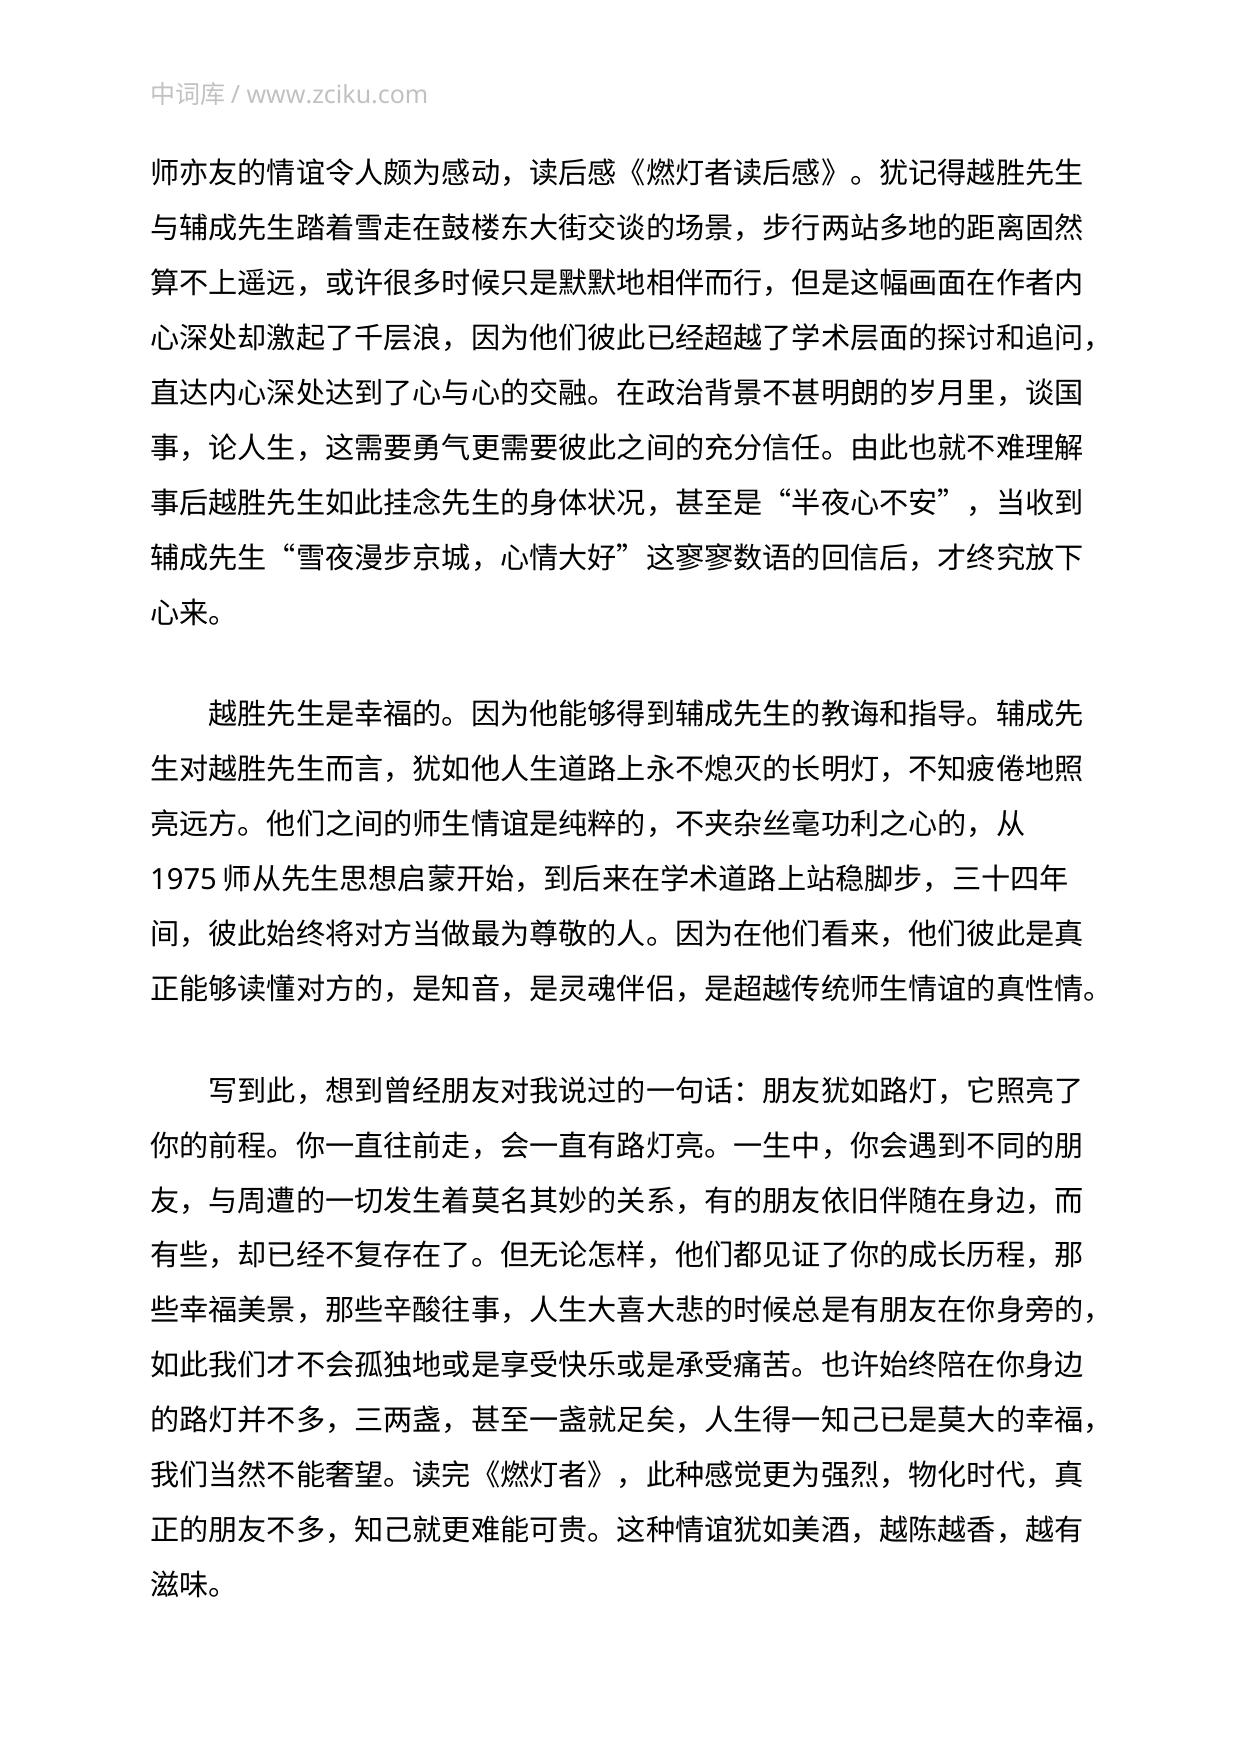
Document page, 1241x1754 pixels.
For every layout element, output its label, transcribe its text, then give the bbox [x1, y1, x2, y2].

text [150, 150, 1090, 631]
text 越胜先生是幸福的。因为他能够得到辅成先生的教诲和指导。辅成先生对越胜先生而言，犹如他人生道路上永不熄灭的长明灯，不知疲倦地照亮远方。他们之间的师生情谊是纯粹的，不夹杂丝毫功利之心的，从1975师从先生思想启蒙开始，到后来在学术道路上站稳脚步，三十四年间，彼此始终将对方当做最为尊敬的人。因为在他们看来，他们彼此是真正能够读懂对方的，是知音，是灵魂伴侣，是超越传统师生情谊的真性情。 [150, 691, 1090, 1008]
text 写到此，想到曾经朋友对我说过的一句话：朋友犹如路灯，它照亮了你的前程。你一直往前走，会一直有路灯亮。一生中，你会遇到不同的朋友，与周遭的一切发生着莫名其妙的关系，有的朋友依旧伴随在身边，而有些，却已经不复存在了。但无论怎样，他们都见证了你的成长历程，那些幸福美景，那些辛酸往事，人生大喜大悲的时候总是有朋友在你身旁的，如此我们才不会孤独地或是享受快乐或是承受痛苦。也许始终陪在你身边的路灯并不多，三两盏，甚至一盏就足矣，人生得一知己已是莫大的幸福，我们当然不能奢望。读完《燃灯者》，此种感觉更为强烈，物化时代，真正的朋友不多，知己就更难能可贵。这种情谊犹如美酒，越陈越香，越有滋味。 [150, 1067, 1090, 1604]
